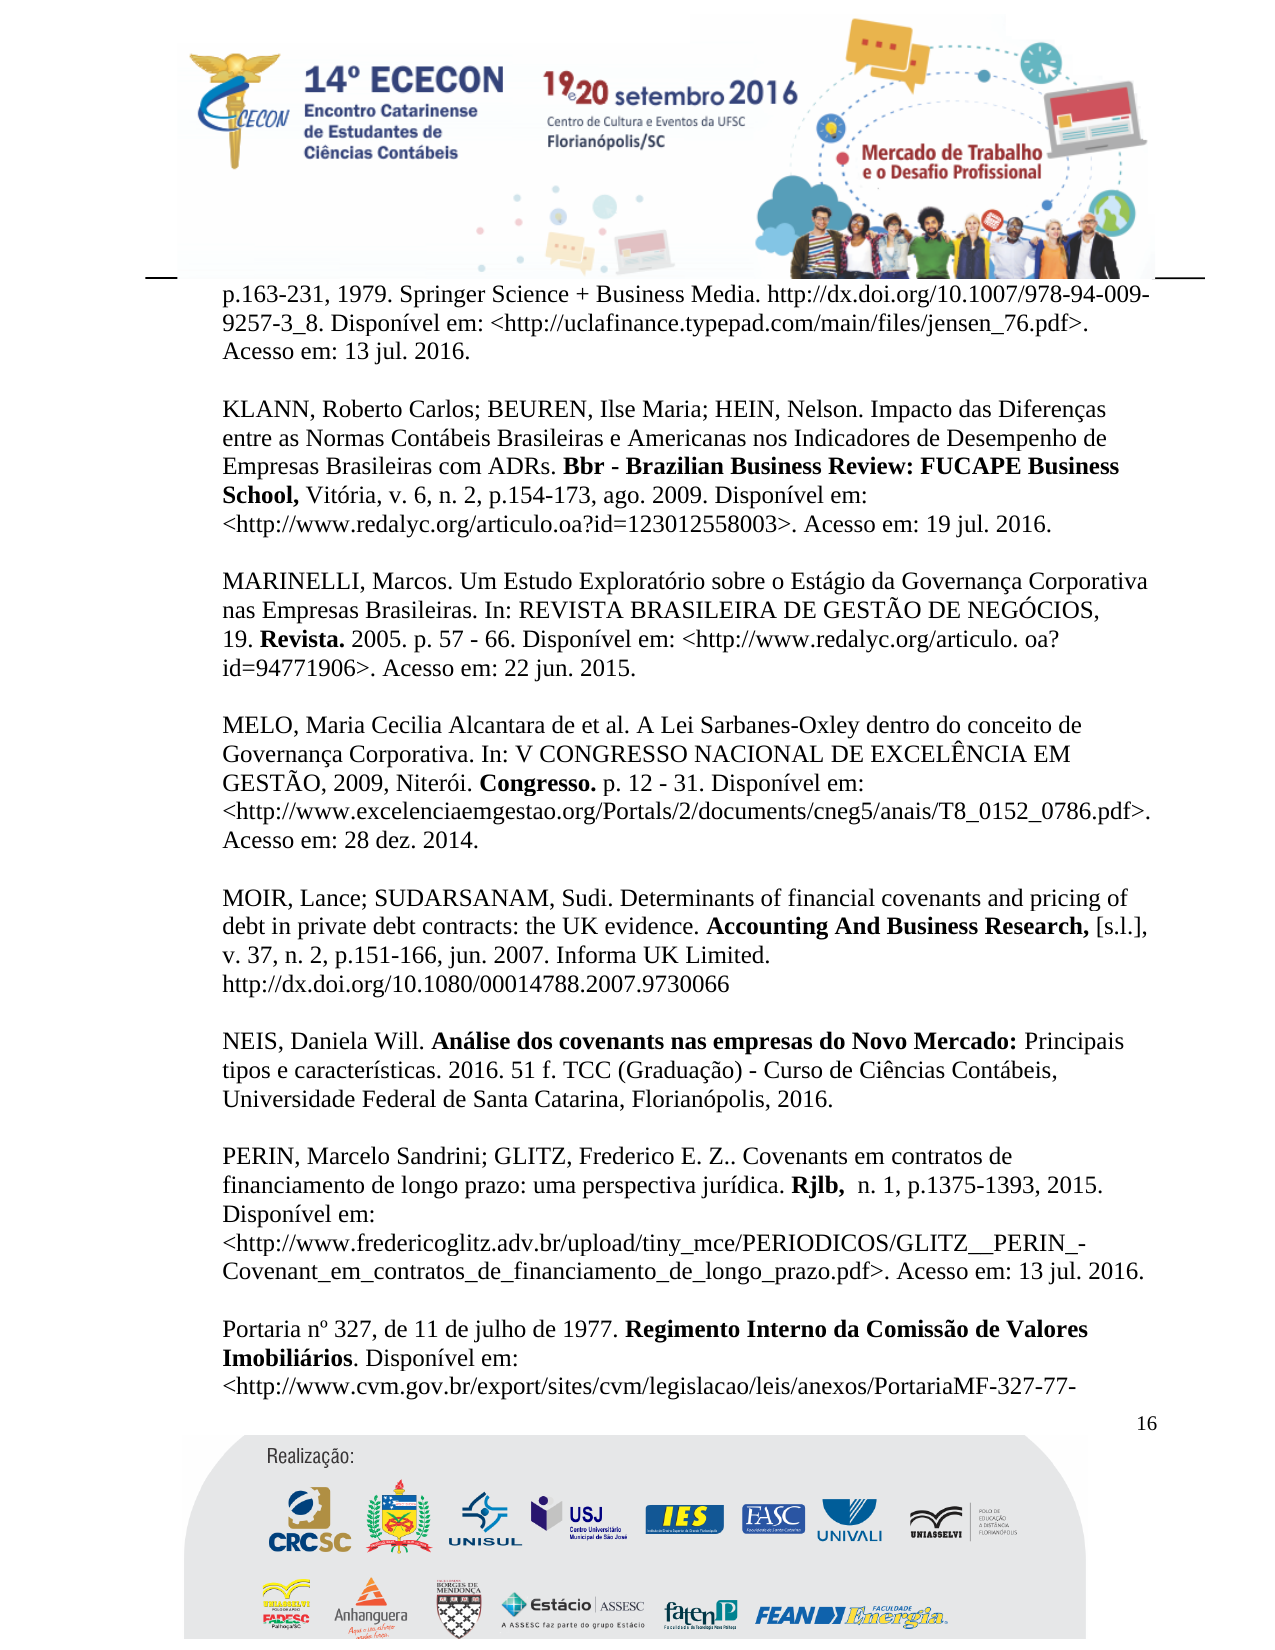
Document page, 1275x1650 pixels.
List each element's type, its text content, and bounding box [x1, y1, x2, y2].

text MOIR, Lance; SUDARSANAM, Sudi. Determinants of financial covenants and pricing of debt in private debt contracts: the UK evidence. Accounting And Business Research, [s.l.], v. 37, n. 2, p.151-166, jun. 2007. Informa UK Limited. http://dx.doi.org/10.1080/00014788.2007.9730066 [730, 883, 1157, 998]
text NEIS, Daniela Will. Análise dos covenants nas empresas do Novo Mercado: Principais tipos e características. 2016. 51 f. TCC (Graduação) - Curso de Ciências Contábeis, Universidade Federal de Santa Catarina, Florianópolis, 2016. [834, 1026, 1157, 1113]
text MARINELLI, Marcos. Um Estudo Exploratório sobre o Estágio da Governança Corporativa nas Empresas Brasileiras. In: REVISTA BRASILEIRA DE GESTÃO DE NEGÓCIOS, 19. Revista. 2005. p. 57 - 66. Disponível em: <http://www.redalyc.org/articulo. oa?id=94771906>. Acesso em: 22 jun. 2015. [636, 566, 1157, 681]
picture [177, 14, 1156, 279]
text PERIN, Marcelo Sandrini; GLITZ, Frederico E. Z.. Covenants em contratos de financiamento de longo prazo: uma perspectiva jurídica. Rjlb, n. 1, p.1375-1393, 2015. Disponível em: <http://www.fredericoglitz.adv.br/upload/tiny_mce/PERIODICOS/GLITZ__PERIN_-Covenant_em_contratos_de_financiamento_de_longo_prazo.pdf>. Acesso em: 13 jul. 2016. [376, 1141, 1157, 1285]
text KLANN, Roberto Carlos; BEUREN, Ilse Maria; HEIN, Nelson. Impacto das Diferenças entre as Normas Contábeis Brasileiras e Americanas nos Indicadores de Desempenho de Empresas Brasileiras com ADRs. Bbr - Brazilian Business Review: FUCAPE Business School, Vitória, v. 6, n. 2, p.154-173, ago. 2009. Disponível em: <http://www.redalyc.org/articulo.oa?id=123012558003>. Acesso em: 19 jul. 2016. [868, 394, 1157, 538]
text MELO, Maria Cecilia Alcantara de et al. A Lei Sarbanes-Oxley dentro do conceito de Governança Corporativa. In: V CONGRESSO NACIONAL DE EXCELÊNCIA EM GESTÃO, 2009, Niterói. Congresso. p. 12 - 31. Disponível em: <http://www.excelenciaemgestao.org/Portals/2/documents/cneg5/anais/T8_0152_0786.pdf>. Acesso em: 28 dez. 2014. [479, 710, 1157, 854]
picture [177, 1435, 1099, 1639]
